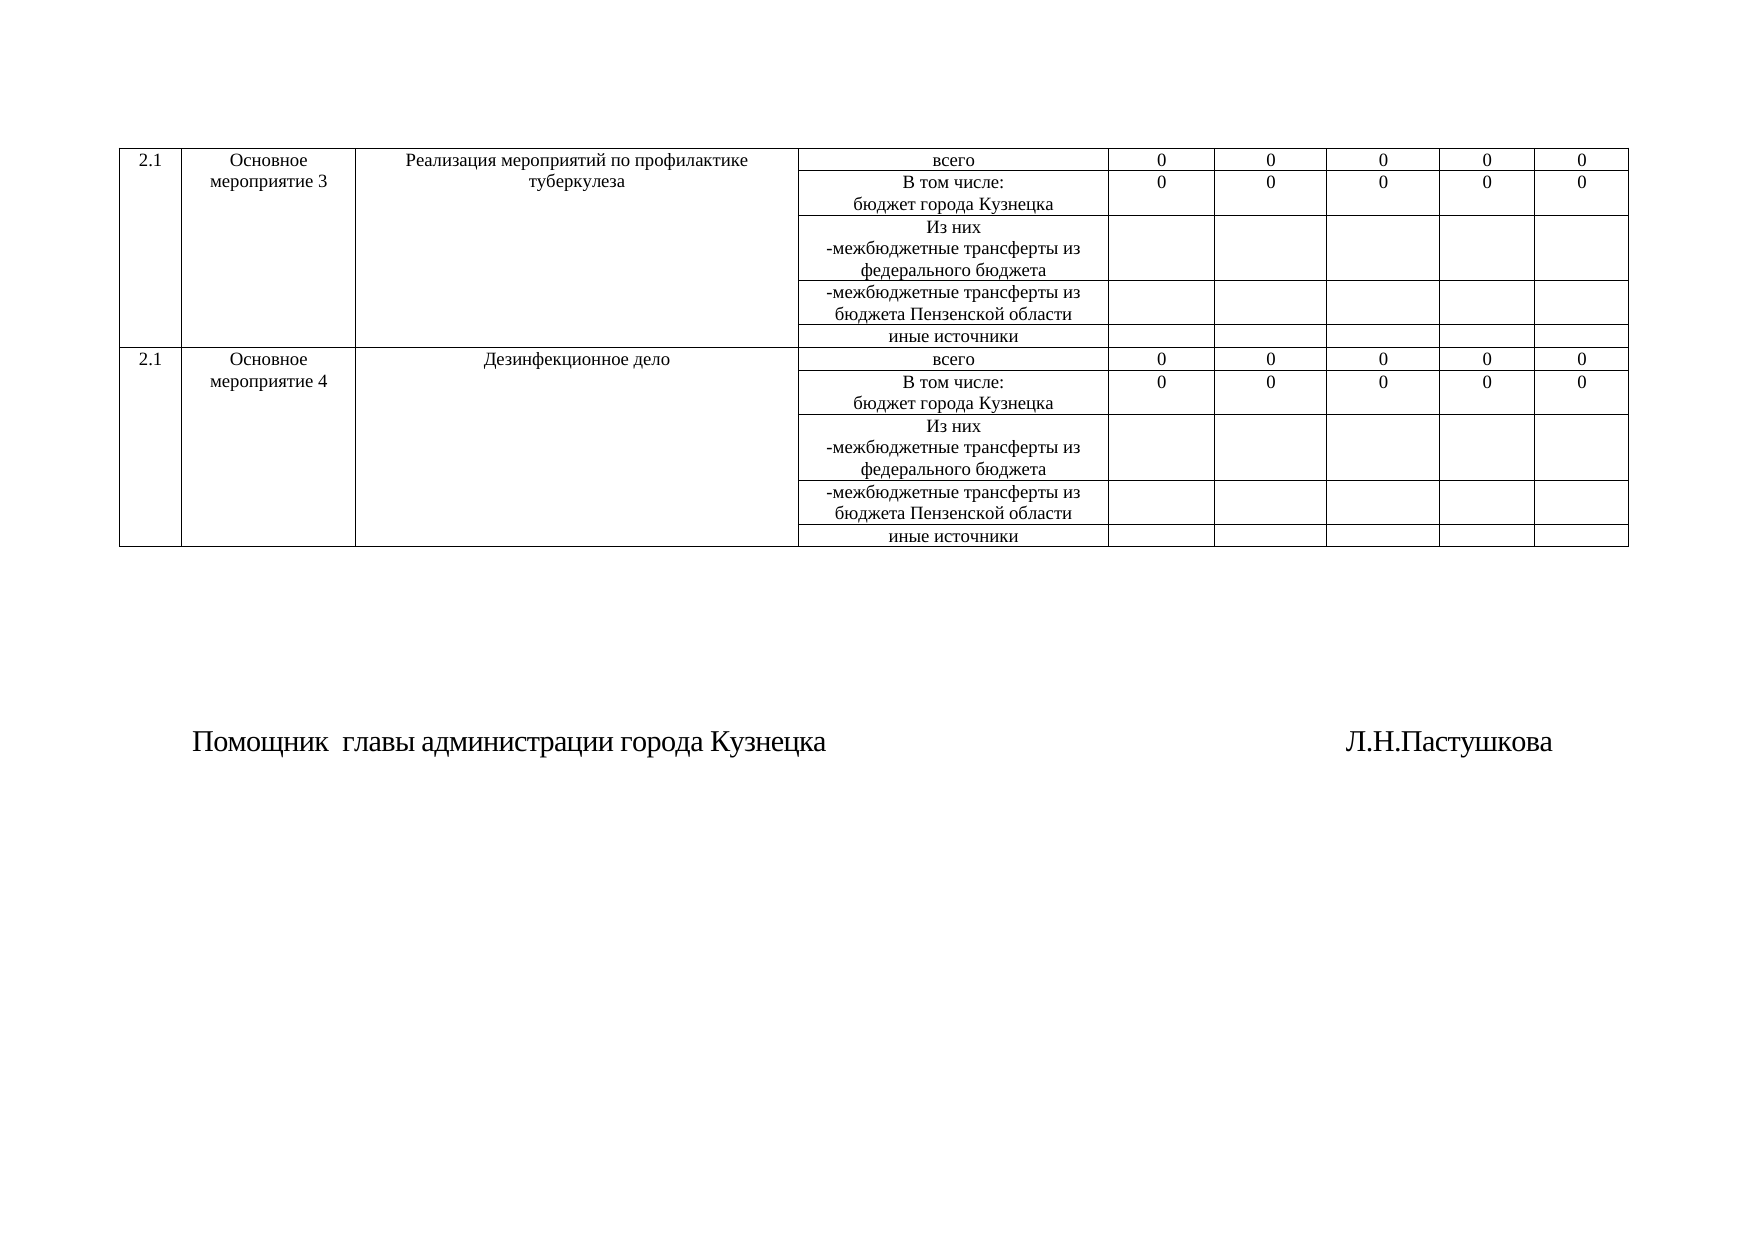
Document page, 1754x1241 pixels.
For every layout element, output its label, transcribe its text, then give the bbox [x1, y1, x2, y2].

table_cell 0 [1535, 371, 1628, 414]
table_cell [1215, 325, 1326, 347]
table_cell [1327, 481, 1439, 524]
table_cell всего [799, 149, 1108, 170]
table_cell 0 [1215, 149, 1326, 170]
table_cell 0 [1109, 149, 1214, 170]
table_cell [1109, 281, 1214, 324]
table_cell [1215, 415, 1326, 479]
table_cell [1440, 415, 1534, 479]
table_cell Из них -межбюджетные трансферты из федерального бюджета [799, 415, 1108, 479]
table_cell 0 [1215, 371, 1326, 414]
table_cell [1535, 325, 1628, 347]
table_cell [1535, 525, 1628, 546]
table_cell 0 [1535, 348, 1628, 369]
table_cell В том числе: бюджет города Кузнецка [799, 171, 1108, 214]
table_cell Основное мероприятие 3 [182, 149, 355, 347]
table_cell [799, 281, 1108, 324]
table_cell 2.1 [120, 348, 181, 546]
table_cell [1215, 281, 1326, 324]
table_cell [1327, 525, 1439, 546]
table_cell 0 [1215, 171, 1326, 214]
table_cell Реализация мероприятий по профилактике туберкулеза [356, 149, 798, 347]
table_cell иные источники [799, 325, 1108, 347]
table_cell 0 [1327, 371, 1439, 414]
table_cell 0 [1440, 171, 1534, 214]
table_cell В том числе: бюджет города Кузнецка [799, 371, 1108, 414]
table_cell [1535, 216, 1628, 280]
table_cell [1327, 281, 1439, 324]
table_cell 0 [1327, 149, 1439, 170]
table_cell [1327, 216, 1439, 280]
table_cell 0 [1440, 149, 1534, 170]
table_cell 0 [1109, 171, 1214, 214]
table_cell 0 [1535, 149, 1628, 170]
table_cell 0 [1109, 371, 1214, 414]
table_cell [1109, 216, 1214, 280]
table_cell Основное мероприятие 4 [182, 348, 355, 546]
table_cell [1109, 415, 1214, 479]
table_cell Дезинфекционное дело [356, 348, 798, 546]
table_cell [1327, 415, 1439, 479]
table_cell [1440, 216, 1534, 280]
table_cell [1535, 281, 1628, 324]
table_cell 0 [1535, 171, 1628, 214]
table_cell [1440, 281, 1534, 324]
table_cell [1109, 325, 1214, 347]
table_cell всего [799, 348, 1108, 369]
table_cell [1215, 216, 1326, 280]
table_cell 0 [1215, 348, 1326, 369]
table_cell иные источники [799, 525, 1108, 546]
table_cell 0 [1327, 171, 1439, 214]
table_cell [1440, 325, 1534, 347]
table_cell 2.1 [120, 149, 181, 347]
table_cell 0 [1440, 371, 1534, 414]
table_cell [1215, 525, 1326, 546]
table_cell [1535, 415, 1628, 479]
table_cell [1109, 481, 1214, 524]
table_cell [1440, 481, 1534, 524]
text Помощник главы администрации города Кузнецка Л.Н.Пастушкова [118, 724, 1636, 758]
table_cell [1327, 325, 1439, 347]
table_cell 0 [1440, 348, 1534, 369]
table_cell [1440, 525, 1534, 546]
table_cell 0 [1327, 348, 1439, 369]
table_cell [1109, 525, 1214, 546]
table_cell [1215, 481, 1326, 524]
table_cell [1535, 481, 1628, 524]
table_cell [799, 216, 1108, 280]
table_cell 0 [1109, 348, 1214, 369]
table_cell -межбюджетные трансферты из бюджета Пензенской области [799, 481, 1108, 524]
